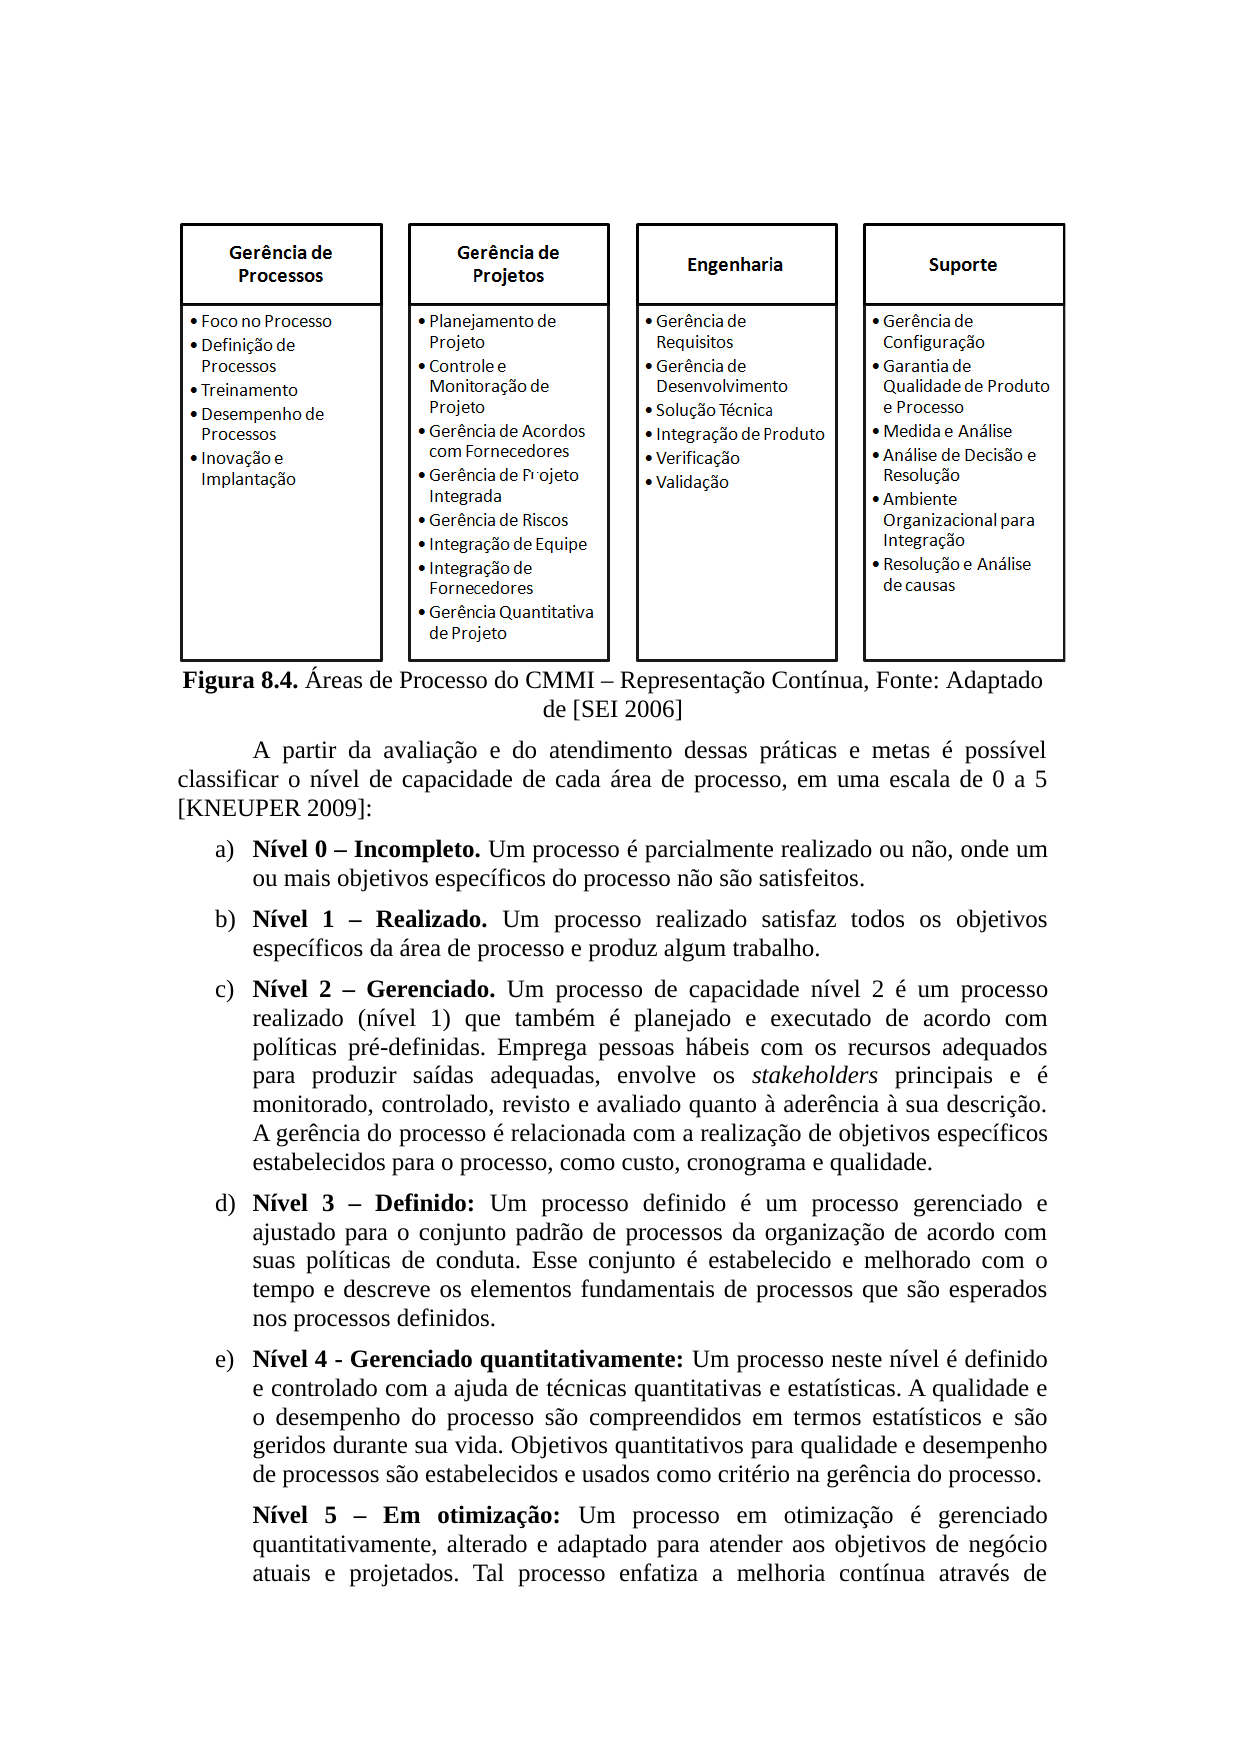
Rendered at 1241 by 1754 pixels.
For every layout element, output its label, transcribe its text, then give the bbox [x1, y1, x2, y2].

list Nível 0 – Incompleto. Um processo é parcialmente realizado ou não, onde um ou mais objetivos específicos do processo não são satisfeitos. [215, 834, 1048, 892]
picture [179, 218, 1066, 666]
list Nível 3 – Definido: Um processo definido é um processo gerenciado e ajustado para o conjunto padrão de processos da organização de acordo com suas políticas de conduta. Esse conjunto é estabelecido e melhorado com o tempo e descreve os elementos fundamentais de processos que são esperados nos processos definidos. [215, 1188, 1048, 1332]
text A partir da avaliação e do atendimento dessas práticas e metas é possível classificar o nível de capacidade de cada área de processo, em uma escala de 5 [KNEUPER 2009]: [177, 736, 1048, 822]
list Nível 1 – Realizado. Um processo realizado satisfaz todos os objetivos específicos da área de processo e produz algum trabalho. [215, 904, 1048, 962]
list Nível 2 – Gerenciado. Um processo de capacidade nível 2 é um processo realizado (nível 1) que também é planejado e executado de acordo com políticas pré-definidas. Emprega pessoas hábeis com os recursos adequados para produzir saídas adequadas, envolve os stakeholders principais e é monitorado, controlado, revisto e avaliado quanto à aderência à sua descrição. A gerência do processo é relacionada com a realização de objetivos específicos estabelecidos para o processo, como custo, cronograma e qualidade. [215, 974, 1048, 1176]
list Nível 4 - Gerenciado quantitativamente: Um processo neste nível é definido e controlado com a ajuda de técnicas quantitativas e estatísticas. A qualidade e o desempenho do processo são compreendidos em termos estatísticos e são geridos durante sua vida. Objetivos quantitativos para qualidade e desempenho de processos são estabelecidos e usados como critério na gerência do processo. [215, 1344, 1048, 1488]
